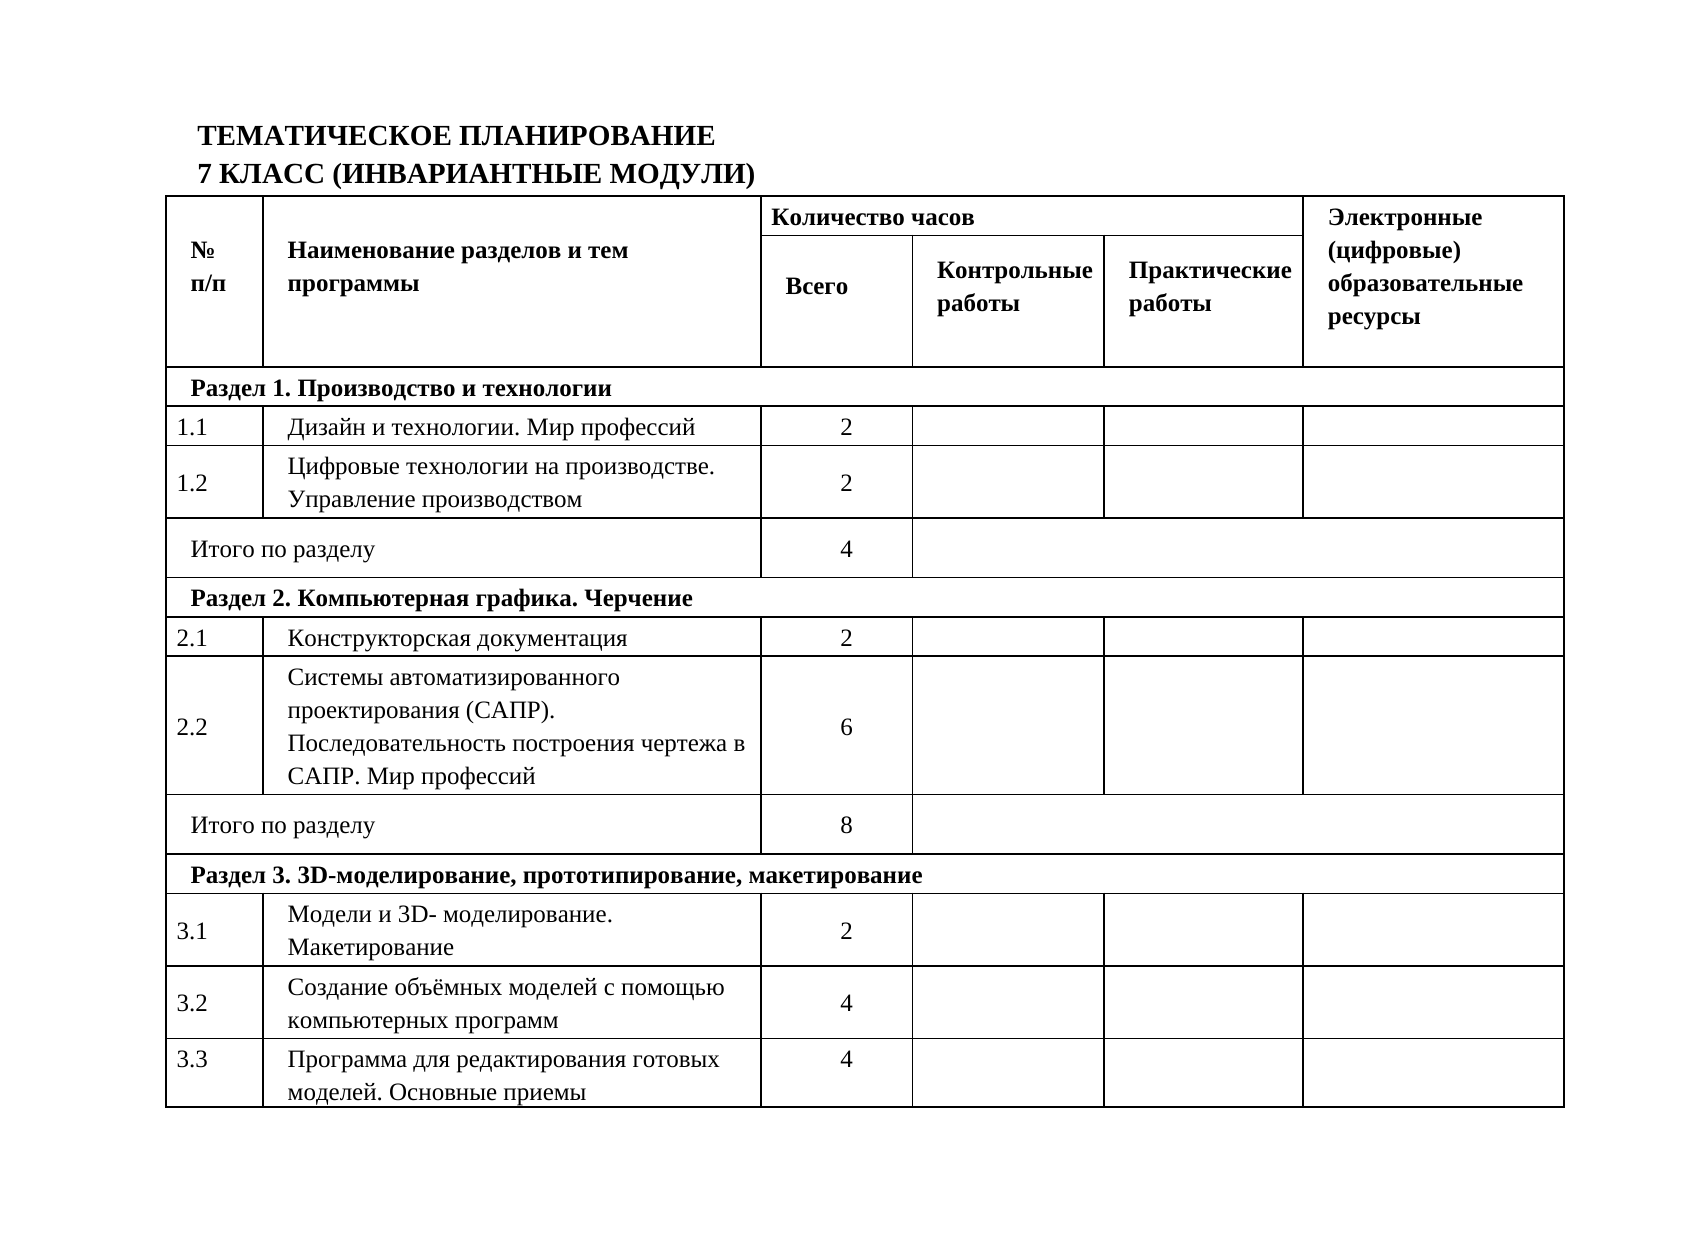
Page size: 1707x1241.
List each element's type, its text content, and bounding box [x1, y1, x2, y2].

table_cell Дизайн и технологии. Мир профессий [264, 407, 760, 445]
table_cell [913, 894, 1103, 965]
table_cell 2 [762, 446, 912, 517]
table_cell [1105, 446, 1302, 517]
table_cell [913, 657, 1103, 794]
table_cell 2 [762, 618, 912, 655]
table_cell Раздел 1. Производство и технологии [167, 368, 1563, 405]
table_cell Раздел 3. 3D-моделирование, прототипирование, макетирование [167, 855, 1563, 893]
table_cell [913, 1039, 1103, 1106]
table_cell [1304, 446, 1563, 517]
table_cell 3.2 [167, 967, 262, 1037]
table_header Наименование разделов и тем программы [264, 197, 760, 366]
table_cell Модели и 3D- моделирование. Макетирование [264, 894, 760, 965]
table_header Количество часов [762, 197, 1302, 234]
table_cell 3.3 [167, 1039, 262, 1106]
table_cell [1105, 657, 1302, 794]
table_header № п/п [167, 197, 262, 366]
table_cell Контрольные работы [913, 236, 1103, 366]
table_cell Раздел 2. Компьютерная графика. Черчение [167, 578, 1563, 616]
table_cell [1105, 618, 1302, 655]
table_cell 2.1 [167, 618, 262, 655]
table_cell Всего [762, 236, 912, 366]
table_cell [913, 446, 1103, 517]
table_cell Итого по разделу [167, 519, 760, 577]
table_cell [1105, 1039, 1302, 1106]
text 7 КЛАСС (ИНВАРИАНТНЫЕ МОДУЛИ) [190, 157, 1618, 190]
table_cell [1105, 894, 1302, 965]
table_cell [264, 1039, 760, 1106]
table_cell [913, 618, 1103, 655]
table_cell Цифровые технологии на производстве. Управление производством [264, 446, 760, 517]
table_cell [1105, 967, 1302, 1037]
table_cell [1304, 894, 1563, 965]
table_cell [913, 967, 1103, 1037]
table_cell [1304, 407, 1563, 445]
table_cell [1304, 657, 1563, 794]
table_cell [1304, 967, 1563, 1037]
table_cell [913, 519, 1563, 577]
table_cell [913, 795, 1563, 853]
table_cell 2 [762, 894, 912, 965]
table_cell Итого по разделу [167, 795, 760, 853]
table_cell Конструкторская документация [264, 618, 760, 655]
table_cell [1304, 1039, 1563, 1106]
text ТЕМАТИЧЕСКОЕ ПЛАНИРОВАНИЕ [190, 118, 1618, 152]
table_cell [1105, 407, 1302, 445]
table_cell Системы автоматизированного проектирования (САПР). Последовательность построения чертежа в САПР. Мир профессий [264, 657, 760, 794]
table_cell 1.2 [167, 446, 262, 517]
table_cell 4 [762, 1039, 912, 1106]
table_cell 1.1 [167, 407, 262, 445]
table_cell 8 [762, 795, 912, 853]
table_cell 2.2 [167, 657, 262, 794]
table_cell 6 [762, 657, 912, 794]
table_cell 2 [762, 407, 912, 445]
table_cell [1304, 618, 1563, 655]
table_header Электронные (цифровые) образовательные ресурсы [1304, 197, 1563, 366]
table_cell 4 [762, 967, 912, 1037]
table_cell Практические работы [1105, 236, 1302, 366]
table_cell [913, 407, 1103, 445]
table_cell Создание объёмных моделей с помощью компьютерных программ [264, 967, 760, 1037]
table_cell 4 [762, 519, 912, 577]
table_cell 3.1 [167, 894, 262, 965]
